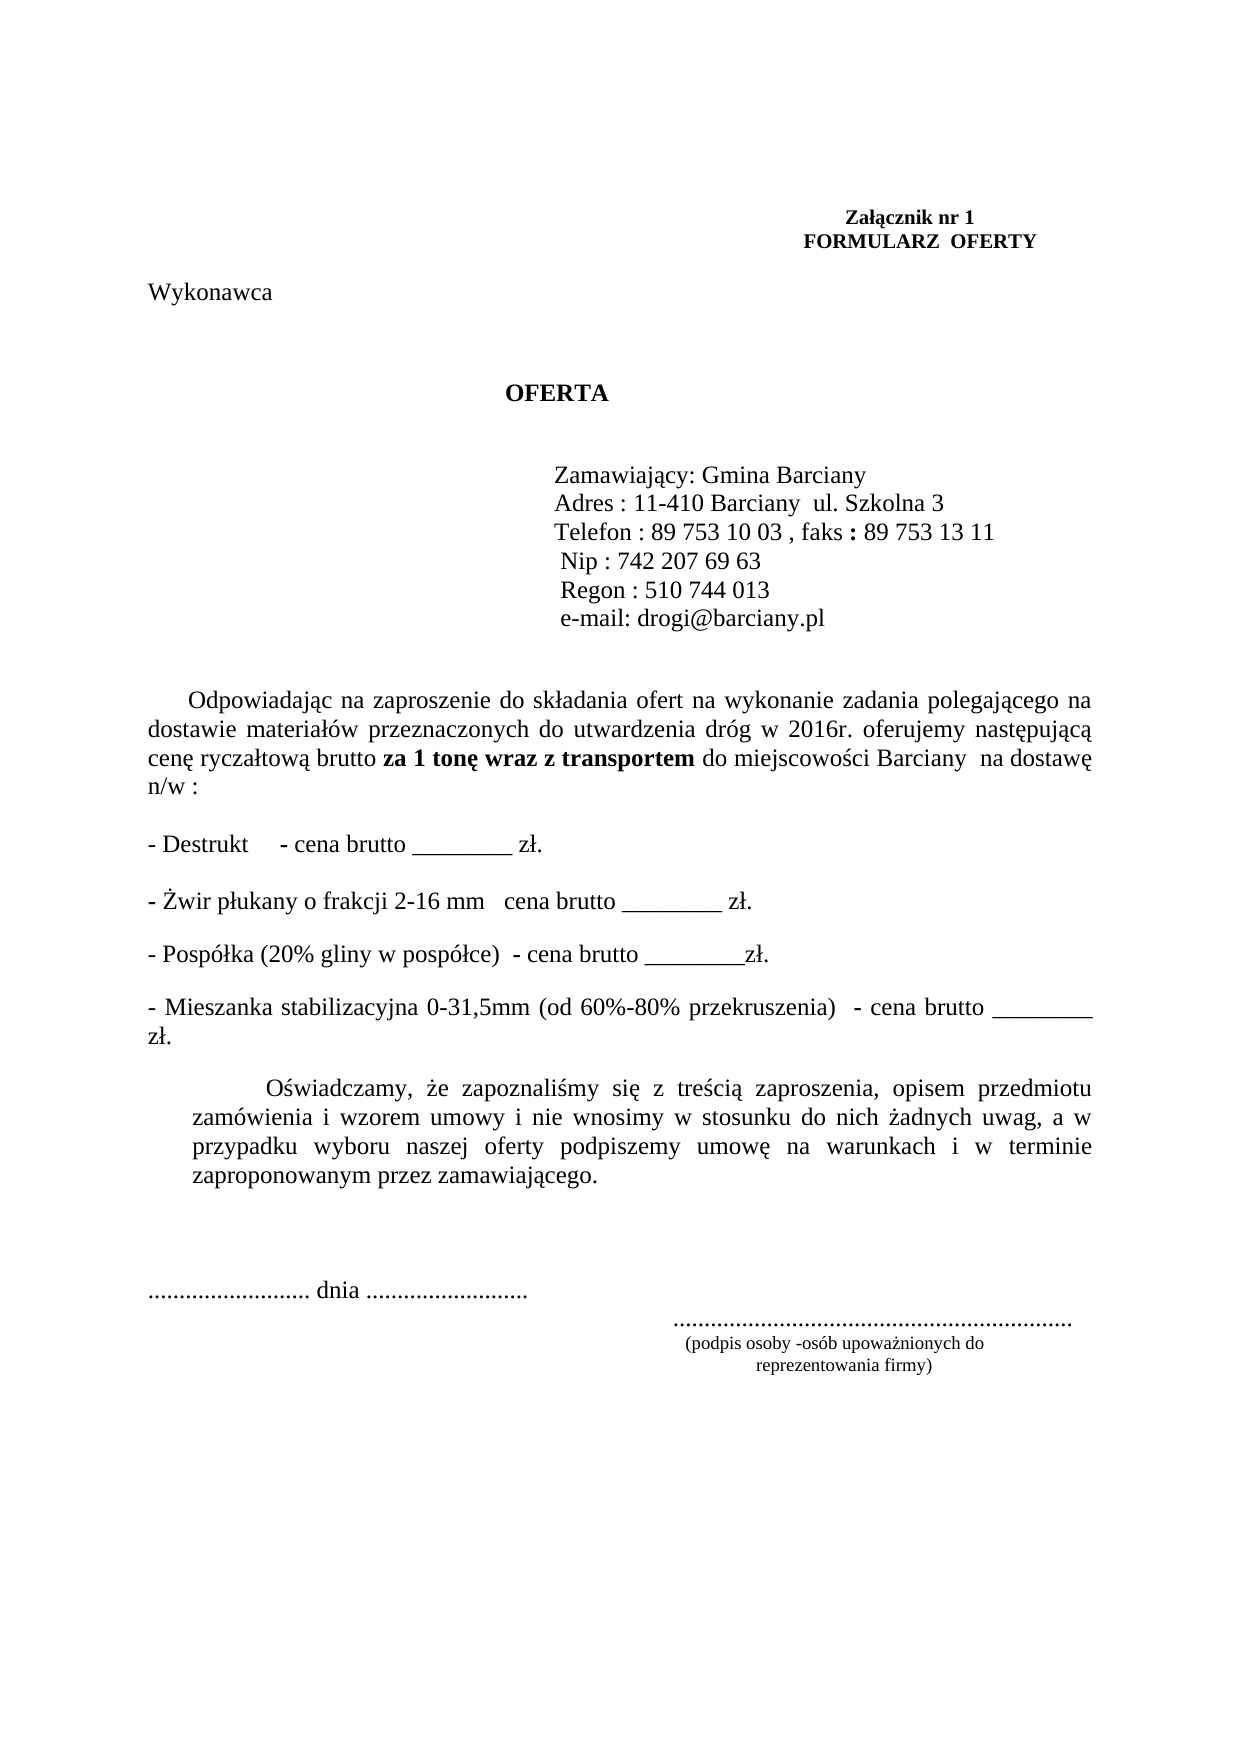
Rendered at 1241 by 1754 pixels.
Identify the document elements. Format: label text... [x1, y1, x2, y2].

text Telefon : 89 753 10 03 , faks : 89 753 13 11 [148, 517, 1093, 546]
text Odpowiadając na zaproszenie do składania ofert na wykonanie zadania polegającego na dostawie materiałów przeznaczonych do utwardzenia dróg w 2016r. oferujemy następującą cenę ryczałtową brutto za 1 tonę wraz z transportem do miejscowości Barciany na dostawę n/w : [148, 685, 1093, 800]
text - Mieszanka stabilizacyjna 0-31,5mm (od 60%-80% przekruszenia) - cena brutto ________ zł. [148, 992, 1093, 1049]
text - Żwir płukany o frakcji 2-16 mm cena brutto ________ zł. [148, 886, 1093, 915]
text Załącznik nr 1 [199, 205, 1093, 229]
text e-mail: drogi@barciany.pl [148, 603, 915, 632]
text ................................................................ [148, 1303, 1093, 1332]
text FORMULARZ OFERTY [199, 229, 1093, 253]
text - Pospółka (20% gliny w pospółce) - cena brutto ________zł. [148, 939, 1093, 968]
text Adres : 11-410 Barciany ul. Szkolna 3 [148, 488, 1093, 517]
text (podpis osoby -osób upoważnionych do [148, 1332, 1093, 1354]
text OFERTA [192, 378, 915, 407]
text Zamawiający: Gmina Barciany [148, 460, 1093, 488]
text Oświadczamy, że zapoznaliśmy się z treścią zaproszenia, opisem przedmiotu zamówienia i wzorem umowy i nie wnosimy w stosunku do nich żadnych uwag, a w przypadku wyboru naszej oferty podpiszemy umowę na warunkach i w terminie zaproponowanym przez zamawiającego. [148, 1073, 1093, 1188]
text reprezentowania firmy) [148, 1354, 1093, 1375]
text - Destrukt - cena brutto ________ zł. [148, 829, 1093, 858]
text Regon : 510 744 013 [148, 575, 915, 603]
text .......................... dnia .......................... [148, 1275, 1093, 1303]
text Wykonawca [148, 277, 1093, 306]
text Nip : 742 207 69 63 [148, 546, 915, 575]
